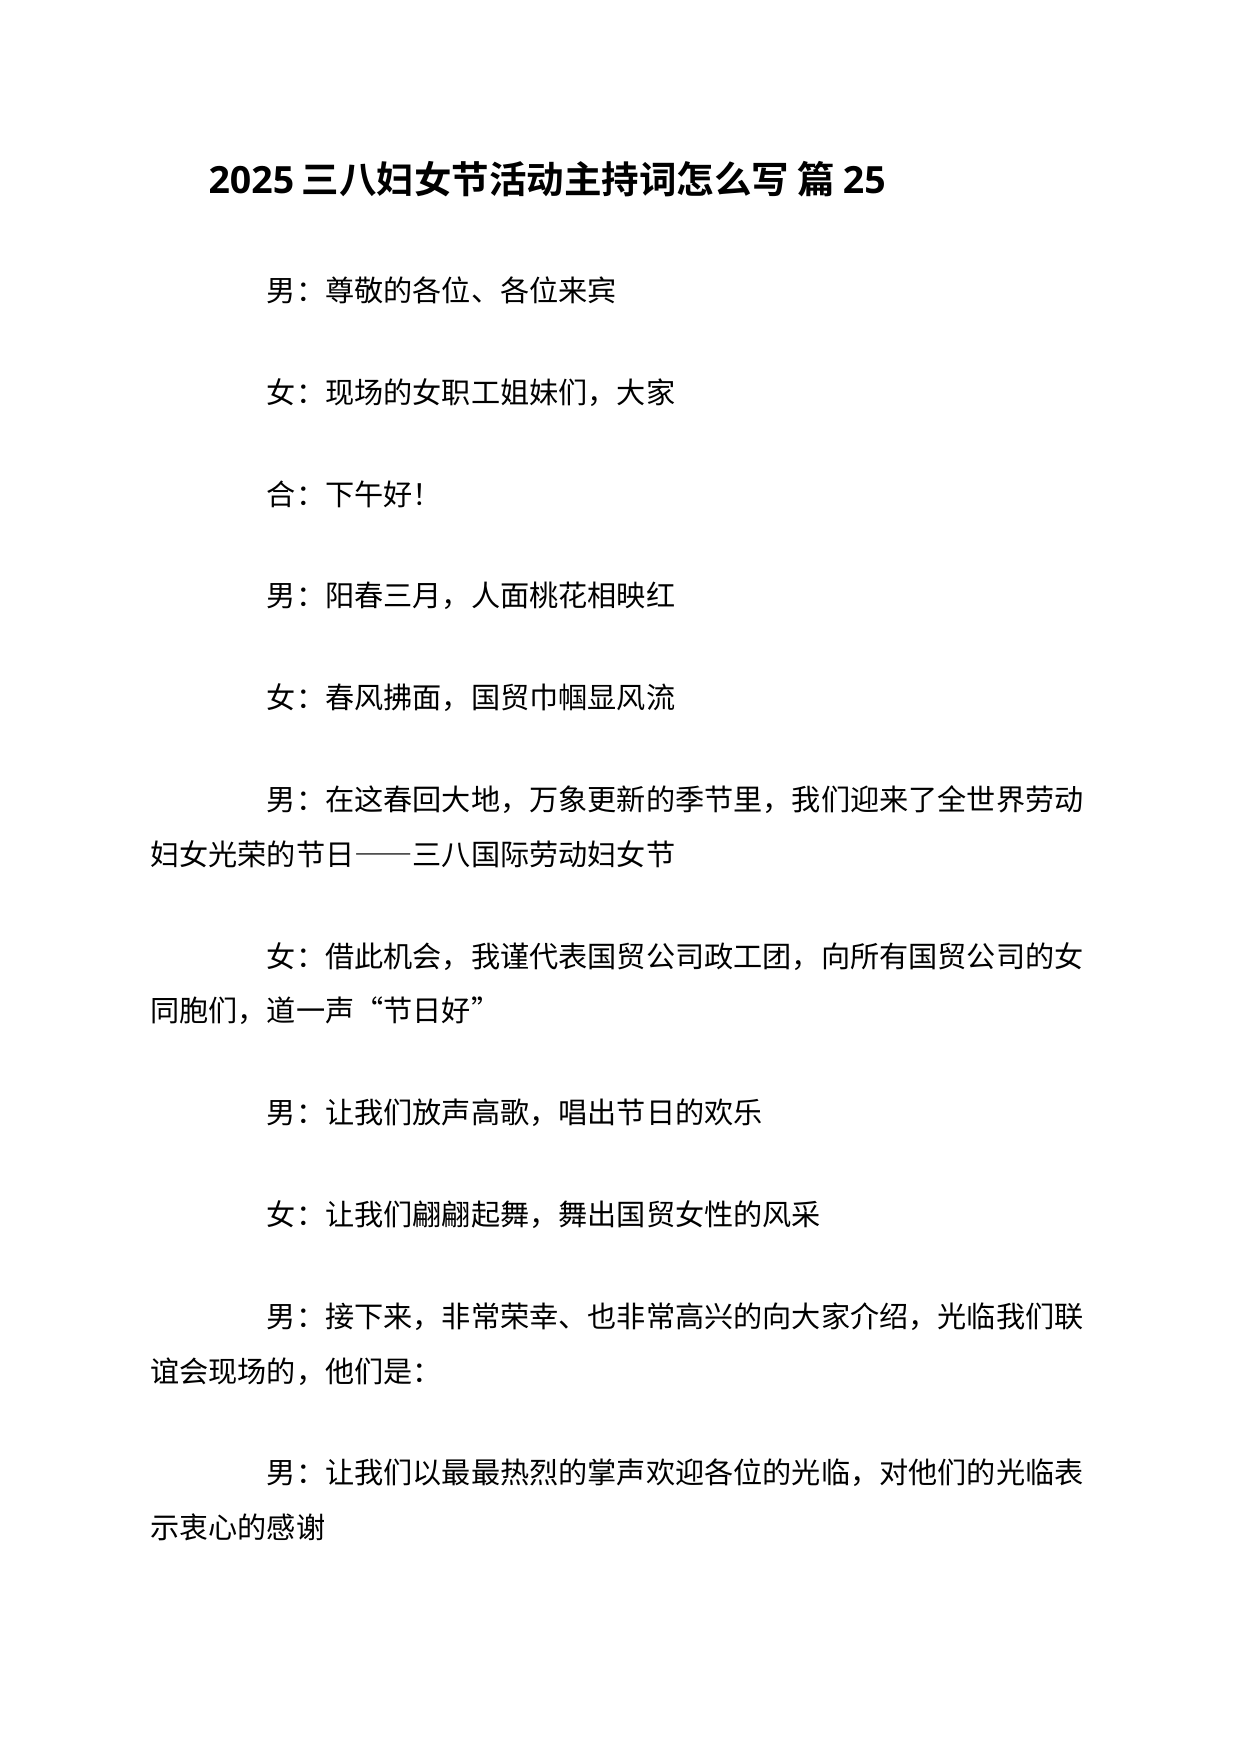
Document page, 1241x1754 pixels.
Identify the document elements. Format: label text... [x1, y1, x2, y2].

text 男：让我们放声高歌，唱出节日的欢乐 [150, 1090, 1090, 1132]
text 女：春风拂面，国贸巾帼显风流 [150, 675, 1090, 717]
text 2025三八妇女节活动主持词怎么写 篇25 [150, 150, 1090, 204]
text 男：在这春回大地，万象更新的季节里，我们迎来了全世界劳动妇女光荣的节日——三八国际劳动妇女节 [150, 776, 1090, 874]
text 女：现场的女职工姐妹们，大家 [150, 369, 1090, 412]
text 男：接下来，非常荣幸、也非常高兴的向大家介绍，光临我们联谊会现场的，他们是： [150, 1293, 1090, 1391]
text 男：让我们以最最热烈的掌声欢迎各位的光临，对他们的光临表示衷心的感谢 [150, 1450, 1090, 1547]
text 女：借此机会，我谨代表国贸公司政工团，向所有国贸公司的女同胞们，道一声“节日好” [150, 933, 1090, 1030]
text 合：下午好！ [150, 471, 1090, 513]
text 男：阳春三月，人面桃花相映红 [150, 573, 1090, 615]
text 男：尊敬的各位、各位来宾 [150, 268, 1090, 310]
text 女：让我们翩翩起舞，舞出国贸女性的风采 [150, 1192, 1090, 1234]
